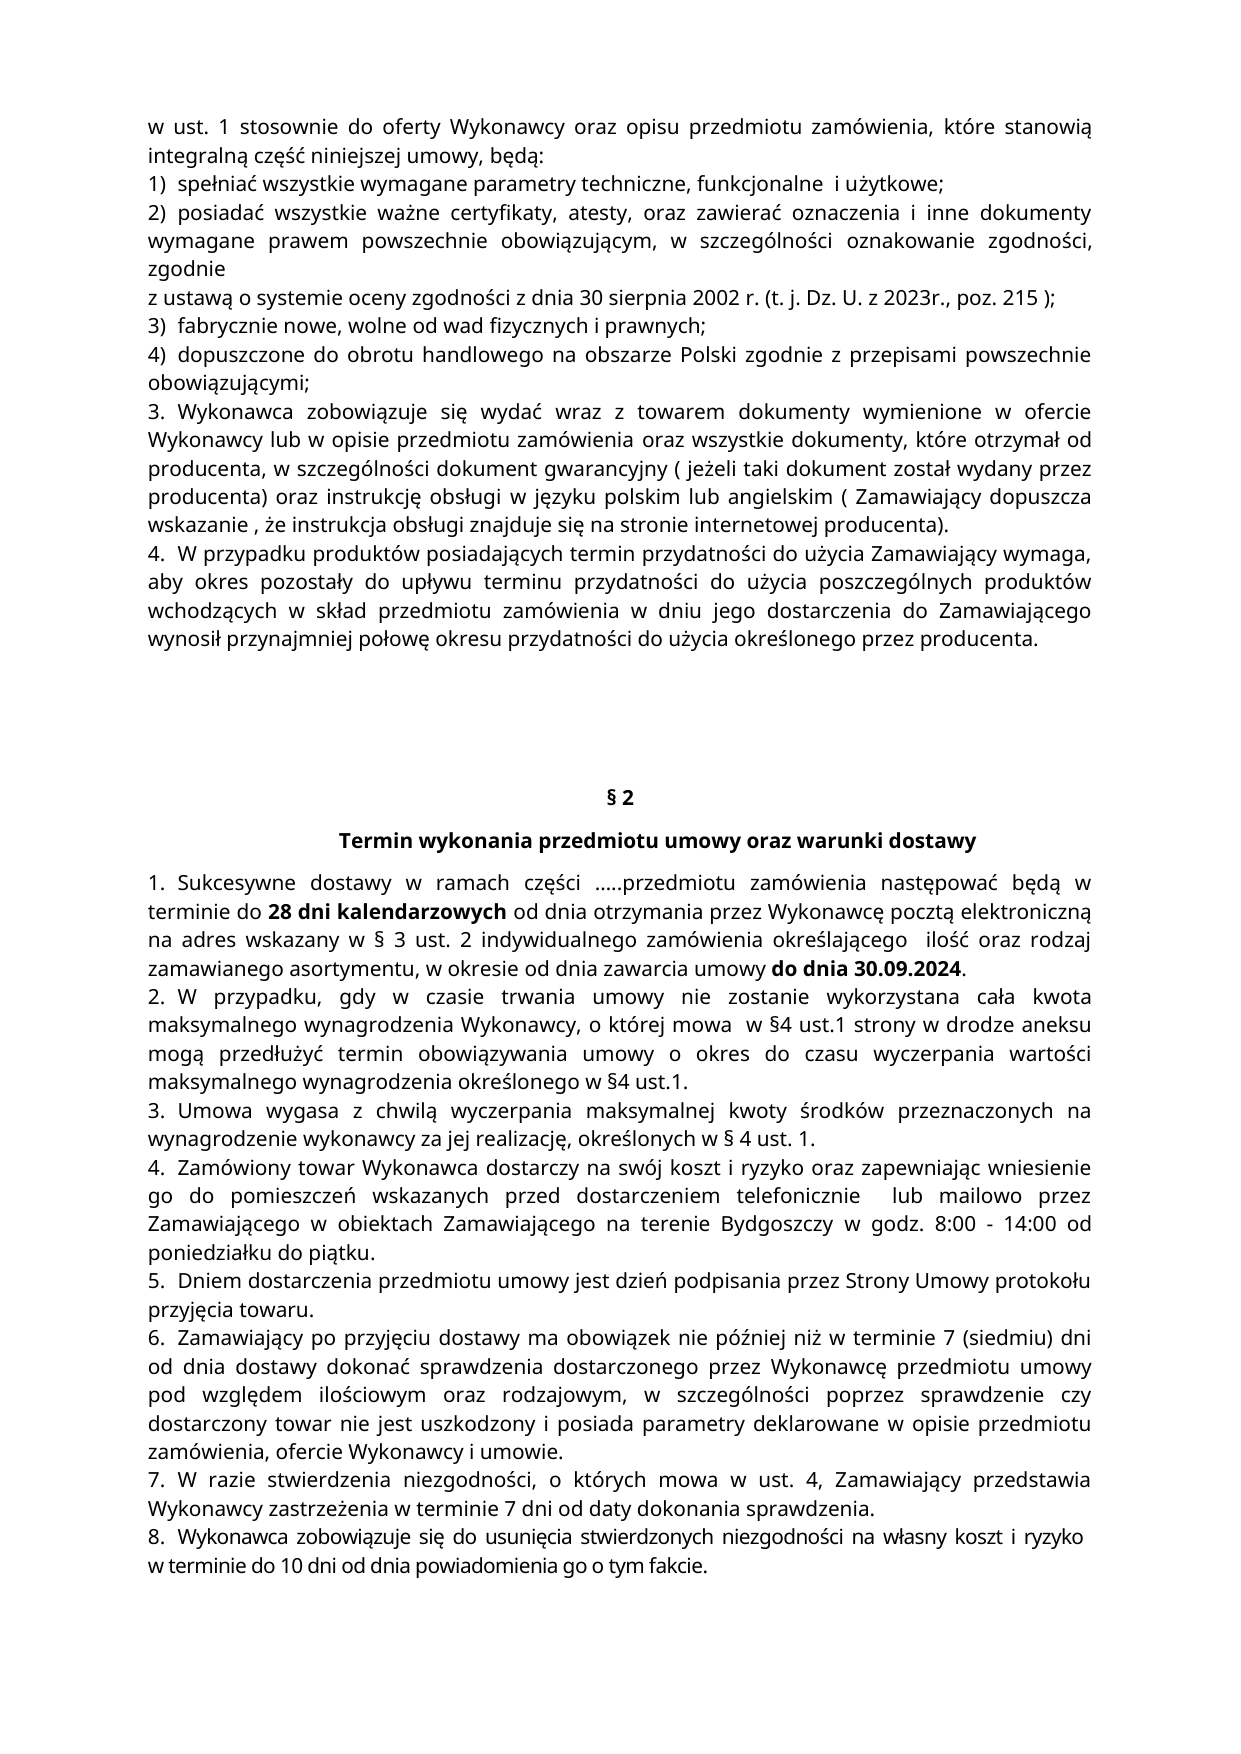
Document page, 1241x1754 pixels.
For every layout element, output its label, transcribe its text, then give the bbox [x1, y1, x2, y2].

list fabrycznie nowe, wolne od wad fizycznych i prawnych; [148, 311, 1093, 340]
list Zamówiony towar Wykonawca dostarczy na swój koszt i ryzyko oraz zapewniając wniesienie go do pomieszczeń wskazanych przed dostarczeniem telefonicznie lub mailowo przez Zamawiającego w obiektach Zamawiającego na terenie Bydgoszczy w godz. 8:00 - 14:00 od poniedziałku do piątku. [148, 1153, 1093, 1266]
list Zamawiający po przyjęciu dostawy ma obowiązek nie później niż w terminie 7 (siedmiu) dni od dnia dostawy dokonać sprawdzenia dostarczonego przez Wykonawcę przedmiotu umowy pod względem ilościowym oraz rodzajowym, w szczególności poprzez sprawdzenie czy dostarczony towar nie jest uszkodzony i posiada parametry deklarowane w opisie przedmiotu zamówienia, ofercie Wykonawcy i umowie. [148, 1323, 1093, 1466]
list Sukcesywne dostawy w ramach części …..przedmiotu zamówienia następować będą w terminie do 28 dni kalendarzowych od dnia otrzymania przez Wykonawcę pocztą elektroniczną na adres wskazany w § 3 ust. 2 indywidualnego zamówienia określającego ilość oraz rodzaj zamawianego asortymentu, w okresie od dnia zawarcia umowy do dnia 30.09.2024. [148, 868, 1093, 982]
list Wykonawca zobowiązuje się wydać wraz z towarem dokumenty wymienione w ofercie Wykonawcy lub w opisie przedmiotu zamówienia oraz wszystkie dokumenty, które otrzymał od producenta, w szczególności dokument gwarancyjny ( jeżeli taki dokument został wydany przez producenta) oraz instrukcję obsługi w języku polskim lub angielskim ( Zamawiający dopuszcza wskazanie , że instrukcja obsługi znajduje się na stronie internetowej producenta). [148, 397, 1093, 539]
text § 2 [148, 783, 1093, 812]
list W przypadku, gdy w czasie trwania umowy nie zostanie wykorzystana cała kwota maksymalnego wynagrodzenia Wykonawcy, o której mowa w §4 ust.1 strony w drodze aneksu mogą przedłużyć termin obowiązywania umowy o okres do czasu wyczerpania wartości maksymalnego wynagrodzenia określonego w §4 ust.1. [148, 982, 1093, 1096]
list W przypadku produktów posiadających termin przydatności do użycia Zamawiający wymaga, aby okres pozostały do upływu terminu przydatności do użycia poszczególnych produktów wchodzących w skład przedmiotu zamówienia w dniu jego dostarczenia do Zamawiającego wynosił przynajmniej połowę okresu przydatności do użycia określonego przez producenta. [148, 539, 1093, 653]
text Termin wykonania przedmiotu umowy oraz warunki dostawy [223, 826, 1093, 854]
list spełniać wszystkie wymagane parametry techniczne, funkcjonalne i użytkowe; [148, 169, 1093, 198]
list dopuszczone do obrotu handlowego na obszarze Polski zgodnie z przepisami powszechnie obowiązującymi; [148, 340, 1093, 397]
list W razie stwierdzenia niezgodności, o których mowa w ust. 4, Zamawiający przedstawia Wykonawcy zastrzeżenia w terminie 7 dni od daty dokonania sprawdzenia. [148, 1466, 1093, 1522]
list Dniem dostarczenia przedmiotu umowy jest dzień podpisania przez Strony Umowy protokołu przyjęcia towaru. [148, 1266, 1093, 1323]
list posiadać wszystkie ważne certyfikaty, atesty, oraz zawierać oznaczenia i inne dokumenty wymagane prawem powszechnie obowiązującym, w szczególności oznakowanie zgodności, zgodnie z ustawą o systemie oceny zgodności z dnia 30 sierpnia 2002 r. (t. j. Dz. U. z 2023r., poz. 215 ); [148, 198, 1093, 311]
list Umowa wygasa z chwilą wyczerpania maksymalnej kwoty środków przeznaczonych na wynagrodzenie wykonawcy za jej realizację, określonych w § 4 ust. 1. [148, 1096, 1093, 1153]
list Wykonawca zobowiązuje się do usunięcia stwierdzonych niezgodności na własny koszt i ryzyko w terminie do 10 dni od dnia powiadomienia go o tym fakcie. [148, 1522, 1093, 1579]
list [148, 112, 1093, 169]
